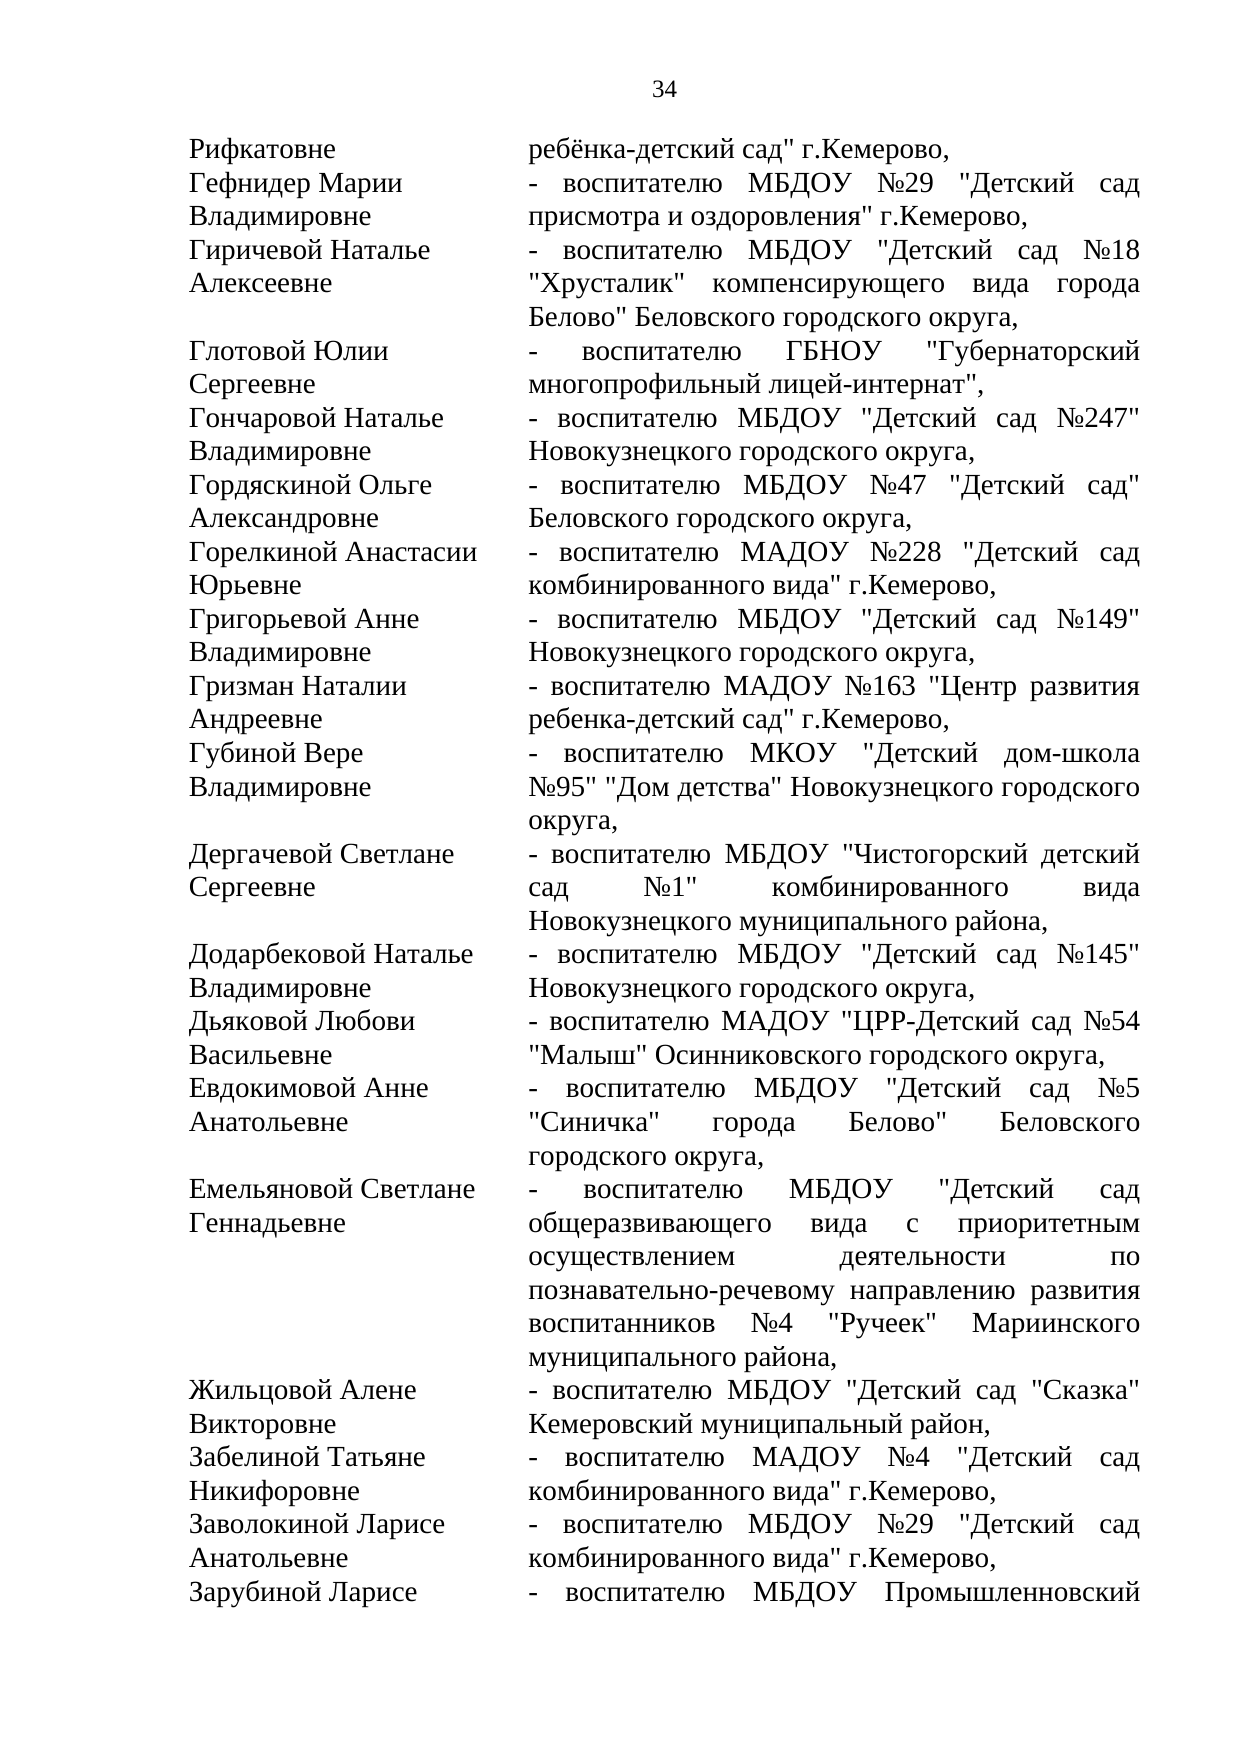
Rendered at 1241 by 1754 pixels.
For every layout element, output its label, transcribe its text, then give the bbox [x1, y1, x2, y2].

table_cell Гордяскиной Ольге Александровне [177, 467, 517, 534]
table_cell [177, 131, 517, 165]
table_cell - воспитателю МБДОУ "Детский сад №145" Новокузнецкого городского округа, [517, 936, 1152, 1003]
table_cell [177, 1574, 517, 1607]
table_cell Горелкиной Анастасии Юрьевне [177, 534, 517, 601]
table_cell - воспитателю МАДОУ "ЦРР-Детский сад №54 "Малыш" Осинниковского городского округа, [517, 1004, 1152, 1071]
table_cell Гризман Наталии Андреевне [177, 668, 517, 735]
table_cell Евдокимовой Анне Анатольевне [177, 1071, 517, 1171]
table_cell Гиричевой Наталье Алексеевне [177, 232, 517, 333]
table_cell Забелиной Татьяне Никифоровне [177, 1440, 517, 1507]
table_cell - воспитателю МБДОУ "Детский сад №149" Новокузнецкого городского округа, [517, 601, 1152, 668]
table_cell Григорьевой Анне Владимировне [177, 601, 517, 668]
table_cell Емельяновой Светлане Геннадьевне [177, 1171, 517, 1372]
table_cell - воспитателю МАДОУ №163 "Центр развития ребенка-детский сад" г.Кемерово, [517, 668, 1152, 735]
table_cell - воспитателю МАДОУ №228 "Детский сад комбинированного вида" г.Кемерово, [517, 534, 1152, 601]
table_cell Гончаровой Наталье Владимировне [177, 400, 517, 467]
table_cell - воспитателю МБДОУ "Детский сад №18 "Хрусталик" компенсирующего вида города Белово" Беловского городского округа, [517, 232, 1152, 333]
table_cell - воспитателю МБДОУ "Чистогорский детский сад №1" комбинированного вида Новокузнецкого муниципального района, [517, 836, 1152, 936]
table_cell Дьяковой Любови Васильевне [177, 1004, 517, 1071]
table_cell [517, 1574, 1152, 1607]
table_cell - воспитателю МБДОУ №29 "Детский сад комбинированного вида" г.Кемерово, [517, 1507, 1152, 1574]
table_cell Дергачевой Светлане Сергеевне [177, 836, 517, 936]
table_cell Губиной Вере Владимировне [177, 735, 517, 836]
table_cell Жильцовой Алене Викторовне [177, 1373, 517, 1439]
table_cell Заволокиной Ларисе Анатольевне [177, 1507, 517, 1574]
table_cell - воспитателю МБДОУ №47 "Детский сад" Беловского городского округа, [517, 467, 1152, 534]
table_cell - воспитателю МАДОУ №4 "Детский сад комбинированного вида" г.Кемерово, [517, 1440, 1152, 1507]
table_cell - воспитателю МБДОУ "Детский сад №247" Новокузнецкого городского округа, [517, 400, 1152, 467]
table_cell - воспитателю ГБНОУ "Губернаторский многопрофильный лицей-интернат", [517, 333, 1152, 400]
table_cell Глотовой Юлии Сергеевне [177, 333, 517, 400]
table_cell - воспитателю МБДОУ "Детский сад "Сказка" Кемеровский муниципальный район, [517, 1373, 1152, 1439]
table_cell - воспитателю МКОУ "Детский дом-школа №95" "Дом детства" Новокузнецкого городского округа, [517, 735, 1152, 836]
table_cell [517, 131, 1152, 165]
table_cell - воспитателю МБДОУ "Детский сад №5 "Синичка" города Белово" Беловского городского округа, [517, 1071, 1152, 1171]
table_cell - воспитателю МБДОУ "Детский сад общеразвивающего вида с приоритетным осуществлением деятельности по познавательно-речевому направлению развития воспитанников №4 "Ручеек" Мариинского муниципального района, [517, 1171, 1152, 1372]
table_cell - воспитателю МБДОУ №29 "Детский сад присмотра и оздоровления" г.Кемерово, [517, 165, 1152, 232]
table_cell Гефнидер Марии Владимировне [177, 165, 517, 232]
table_cell Додарбековой Наталье Владимировне [177, 936, 517, 1003]
